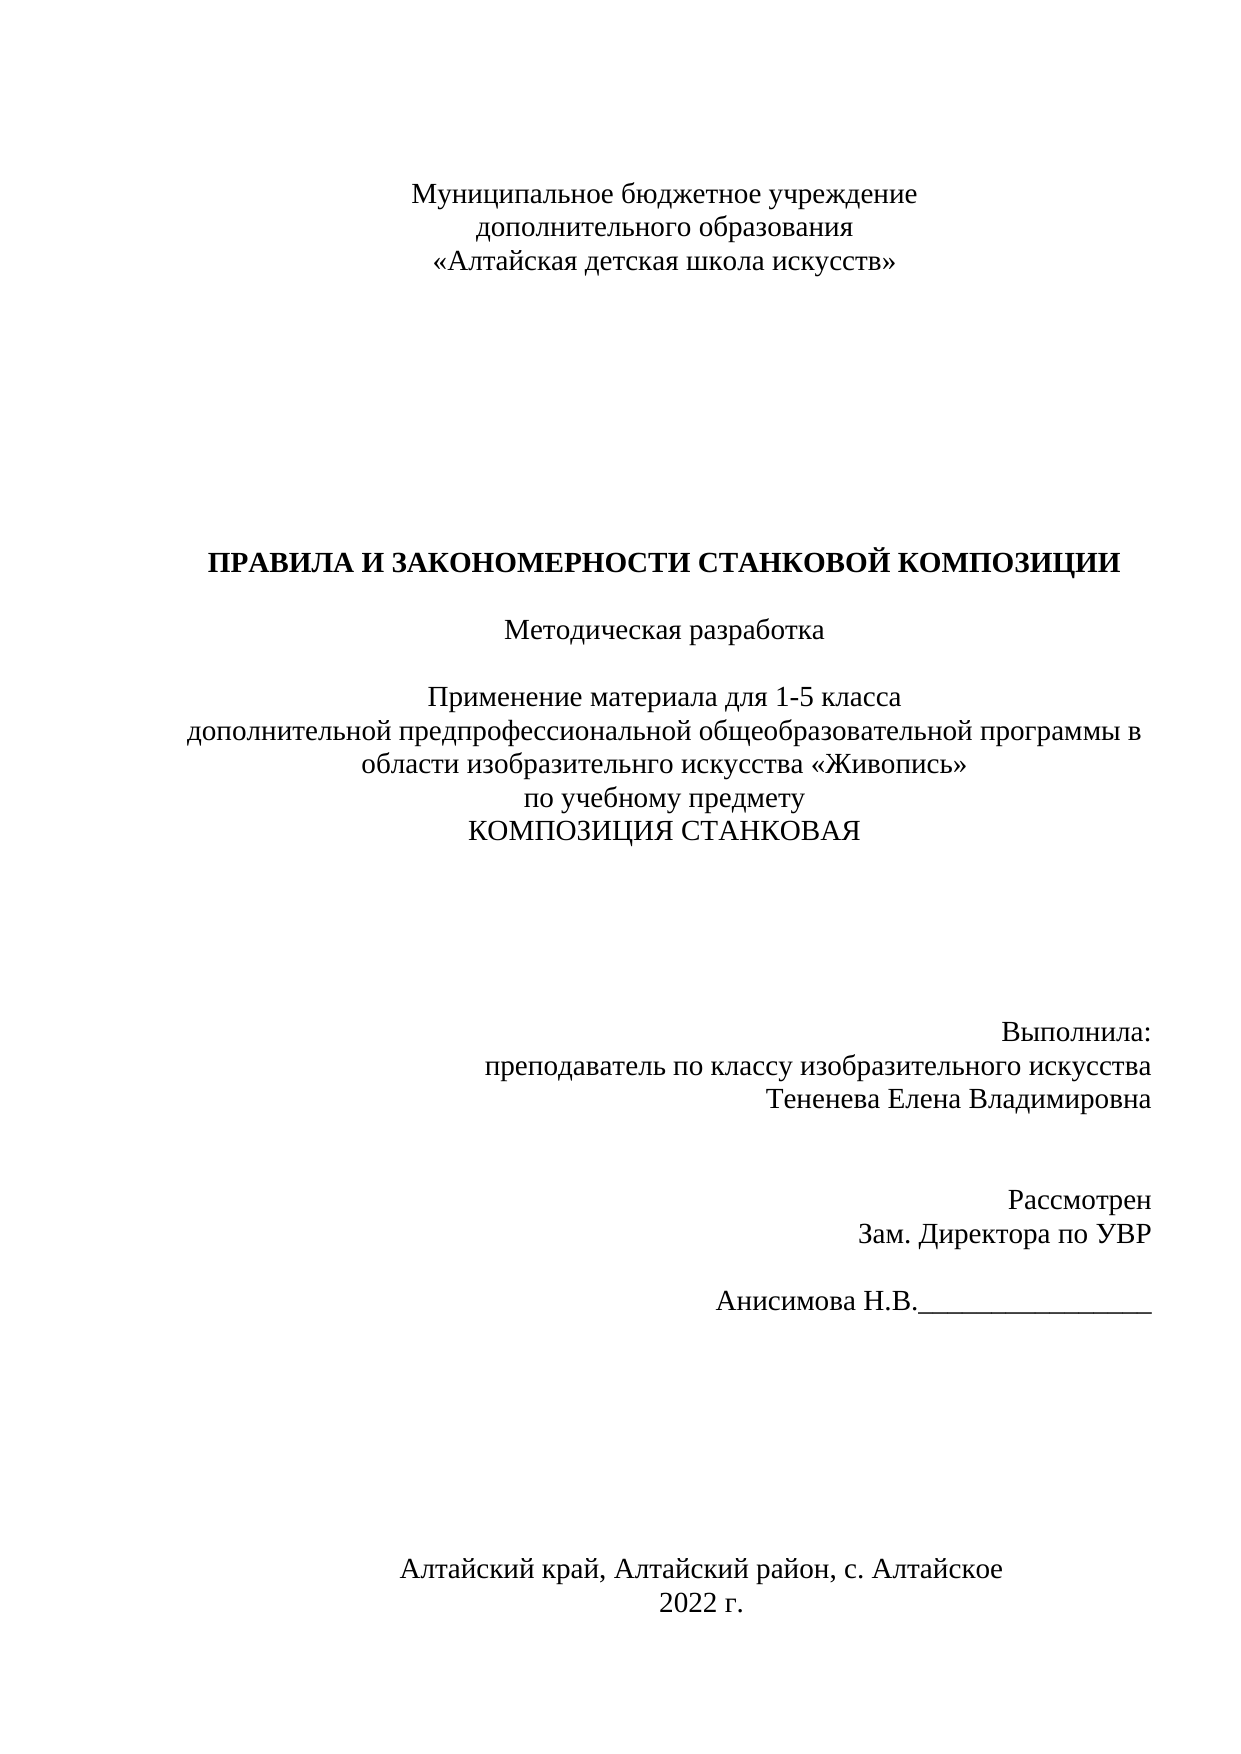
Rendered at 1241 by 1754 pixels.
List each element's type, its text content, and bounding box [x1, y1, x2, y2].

text Выполнила: [177, 1014, 1152, 1048]
text Применение материала для 1-5 класса [177, 679, 1152, 713]
text преподаватель по классу изобразительного искусства [177, 1048, 1152, 1082]
text Зам. Директора по УВР [177, 1216, 1152, 1249]
text Анисимова Н.В.________________ [177, 1283, 1152, 1316]
text Рассмотрен [177, 1182, 1152, 1216]
text по учебному предмету [177, 780, 1152, 813]
text Алтайский край, Алтайский район, с. Алтайское [177, 1551, 1152, 1585]
text КОМПОЗИЦИЯ СТАНКОВАЯ [177, 813, 1152, 847]
text Муниципальное бюджетное учреждение [177, 176, 1152, 209]
text 2022 г. [177, 1585, 1152, 1618]
text ПРАВИЛА И ЗАКОНОМЕРНОСТИ СТАНКОВОЙ КОМПОЗИЦИИ [177, 545, 1152, 578]
text Методическая разработка [177, 612, 1152, 646]
text «Алтайская детская школа искусств» [177, 243, 1152, 277]
text дополнительного образования [177, 209, 1152, 243]
text дополнительной предпрофессиональной общеобразовательной программы в области изобразительнго искусства «Живопись» [177, 713, 1152, 780]
text Тененева Елена Владимировна [177, 1082, 1152, 1115]
